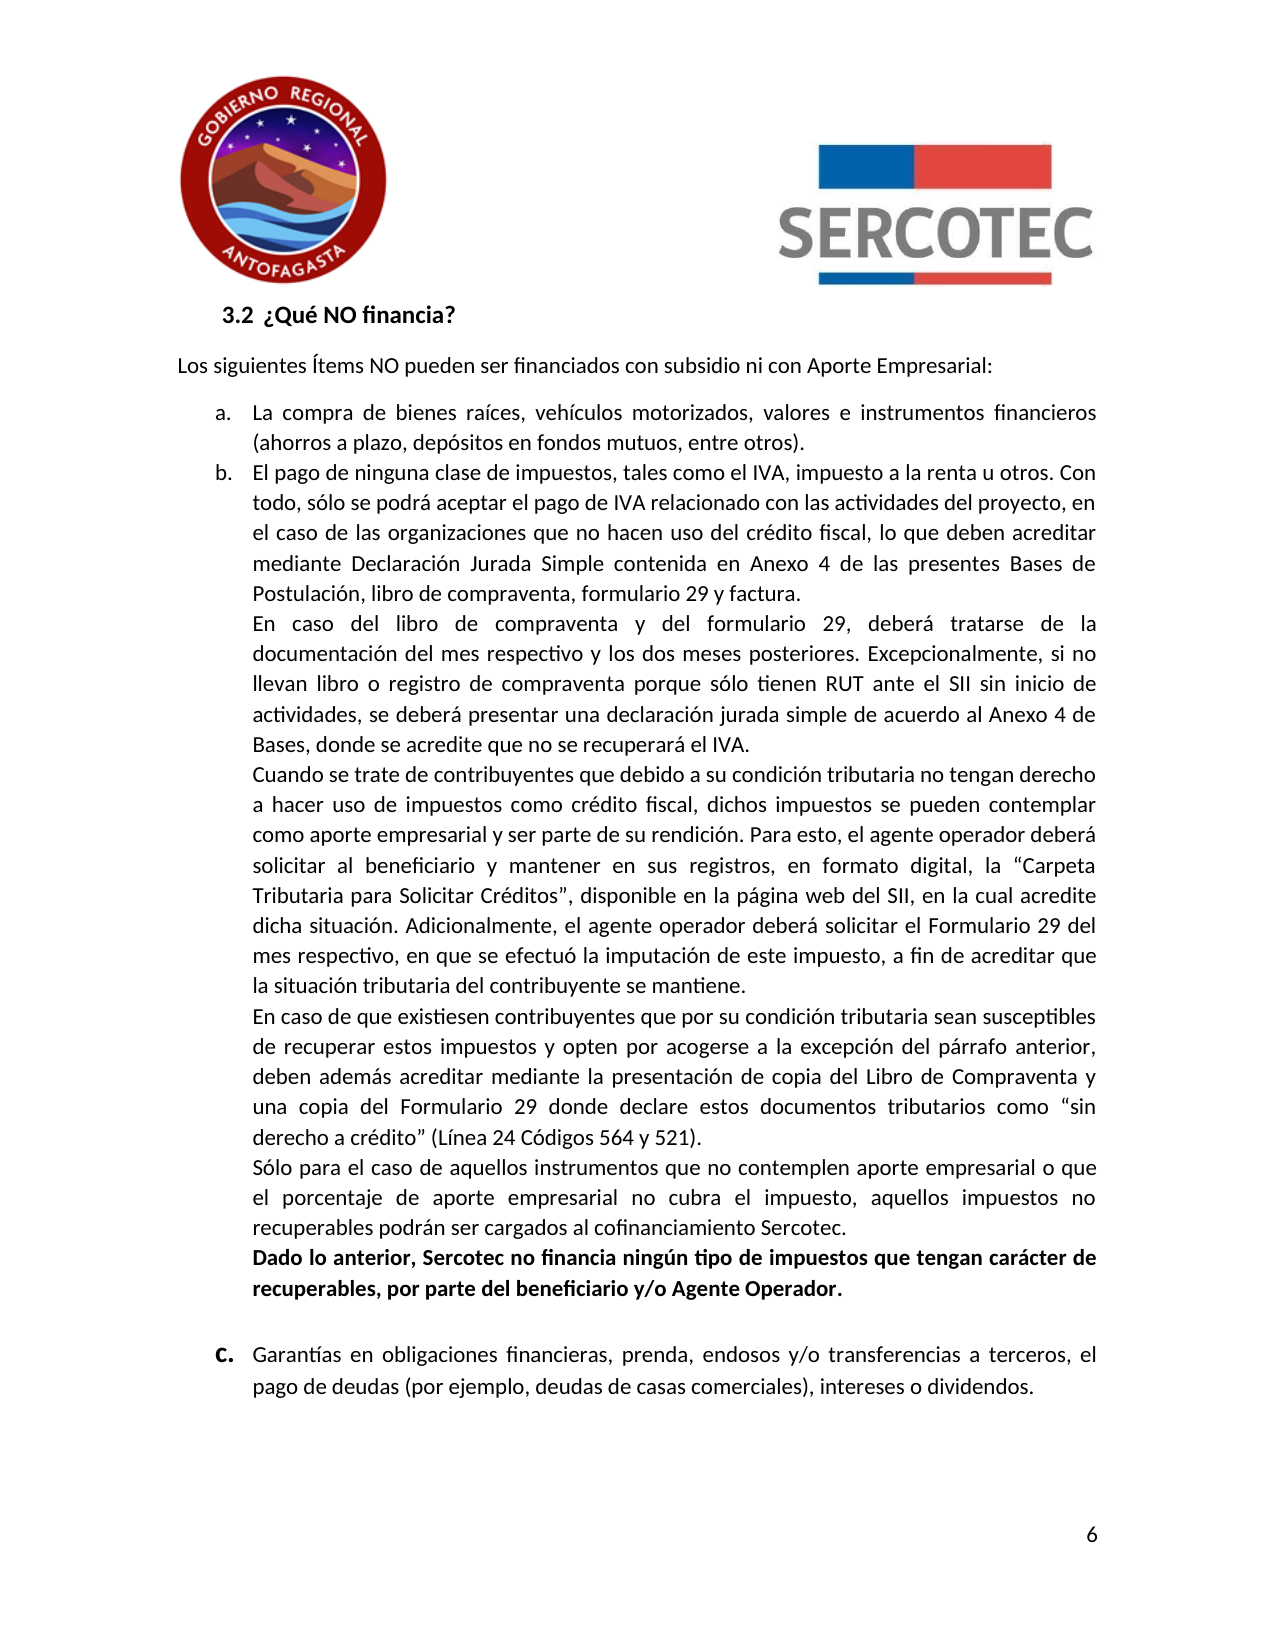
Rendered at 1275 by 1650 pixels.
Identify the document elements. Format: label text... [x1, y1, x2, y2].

text En caso de que existiesen contribuyentes que por su condición tributaria sean susceptibles de recuperar estos impuestos y opten por acogerse a la excepción del párrafo anterior, deben además acreditar mediante la presentación de copia del Libro de Compraventa y una copia del Formulario 29 donde declare estos documentos tributarios como “sin derecho a crédito” (Línea 24 Códigos 564 y 521). [252, 1002, 1098, 1151]
text Cuando se trate de contribuyentes que debido a su condición tributaria no tengan derecho a hacer uso de impuestos como crédito fiscal, dichos impuestos se pueden contemplar como aporte empresarial y ser parte de su rendición. Para esto, el agente operador deberá solicitar al beneficiario y mantener en sus registros, en formato digital, la “Carpeta Tributaria para Solicitar Créditos”, disponible en la página web del SII, en la cual acredite dicha situación. Adicionalmente, el agente operador deberá solicitar el Formulario 29 del mes respectivo, en que se efectuó la imputación de este impuesto, a fin de acreditar que la situación tributaria del contribuyente se mantiene. [252, 760, 1098, 1000]
text Dado lo anterior, Sercotec no financia ningún tipo de impuestos que tengan carácter de recuperables, por parte del beneficiario y/o Agente Operador. [252, 1243, 1098, 1302]
text En caso del libro de compraventa y del formulario 29, deberá tratarse de la documentación del mes respectivo y los dos meses posteriores. Excepcionalmente, si no llevan libro o registro de compraventa porque sólo tienen RUT ante el SII sin inicio de actividades, se deberá presentar una declaración jurada simple de acuerdo al Anexo 4 de Bases, donde se acredite que no se recuperará el IVA. [252, 609, 1098, 758]
list Garantías en obligaciones financieras, prenda, endosos y/o transferencias a terceros, el pago de deudas (por ejemplo, deudas de casas comerciales), intereses o dividendos. [215, 1334, 1098, 1400]
list La compra de bienes raíces, vehículos motorizados, valores e instrumentos financieros (ahorros a plazo, depósitos en fondos mutuos, entre otros). [215, 398, 1098, 456]
picture [777, 141, 1097, 287]
list El pago de ninguna clase de impuestos, tales como el IVA, impuesto a la renta u otros. Con todo, sólo se podrá aceptar el pago de IVA relacionado con las actividades del proyecto, en el caso de las organizaciones que no hacen uso del crédito fiscal, lo que deben acreditar mediante Declaración Jurada Simple contenida en Anexo 4 de las presentes Bases de Postulación, libro de compraventa, formulario 29 y factura. [215, 458, 1098, 607]
text Los siguientes Ítems NO pueden ser financiados con subsidio ni con Aporte Empresarial: [177, 351, 1098, 379]
picture [177, 73, 390, 287]
text Sólo para el caso de aquellos instrumentos que no contemplen aporte empresarial o que el porcentaje de aporte empresarial no cubra el impuesto, aquellos impuestos no recuperables podrán ser cargados al cofinanciamiento Sercotec. [252, 1153, 1098, 1241]
subtitle ¿Qué NO financia? [222, 299, 1098, 329]
